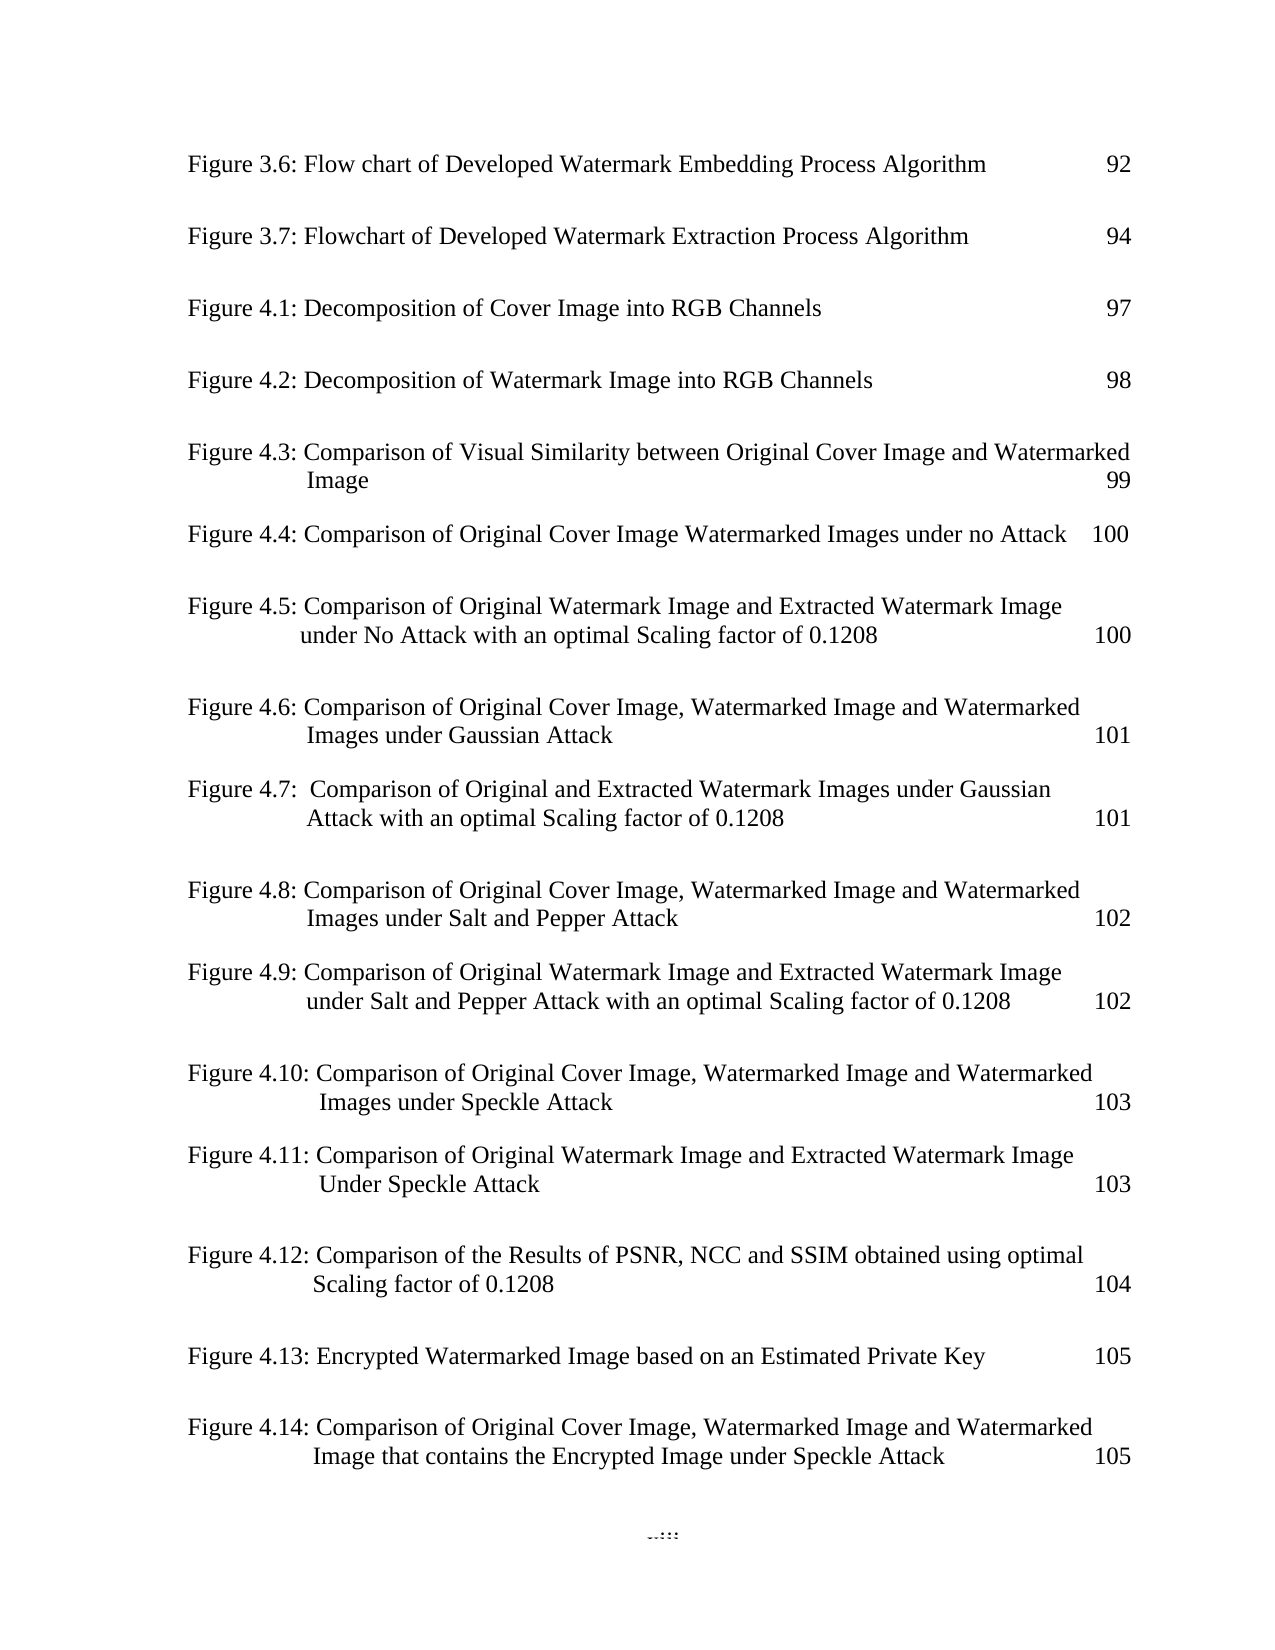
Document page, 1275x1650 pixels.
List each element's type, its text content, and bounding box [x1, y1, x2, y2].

text Figure 4.12: Comparison of the Results of PSNR, NCC and SSIM obtained using optimal Scaling factor of 0.1208 104 [187, 1241, 1132, 1298]
text Figure 4.4: Comparison of Original Cover Image Watermarked Images under no Attack 100 [187, 519, 1258, 548]
text Figure 3.7: Flowchart of Developed Watermark Extraction Process Algorithm 94 [187, 221, 1258, 250]
text Figure 4.9: Comparison of Original Watermark Image and Extracted Watermark Image [187, 957, 1258, 986]
text Figure 4.14: Comparison of Original Cover Image, Watermarked Image and Watermarked Image that contains the Encrypted Image under Speckle Attack 105 [187, 1412, 1132, 1470]
text under Salt and Pepper Attack with an optimal Scaling factor of 0.1208 102 [306, 986, 1258, 1015]
text Figure 4.13: Encrypted Watermarked Image based on an Estimated Private Key 105 [187, 1341, 1258, 1370]
text Figure 4.5: Comparison of Original Watermark Image and Extracted Watermark Image [187, 591, 1258, 620]
text Figure 4.11: Comparison of Original Watermark Image and Extracted Watermark Image Under Speckle Attack 103 [187, 1141, 1132, 1198]
text Figure 4.10: Comparison of Original Cover Image, Watermarked Image and Watermarked Images under Speckle Attack 103 [187, 1058, 1132, 1116]
text Figure 4.8: Comparison of Original Cover Image, Watermarked Image and Watermarked Images under Salt and Pepper Attack 102 [187, 875, 1132, 932]
text Figure 4.7: Comparison of Original and Extracted Watermark Images under Gaussian [187, 774, 1258, 803]
text Figure 4.1: Decomposition of Cover Image into RGB Channels 97 [187, 293, 1258, 322]
text Figure 4.2: Decomposition of Watermark Image into RGB Channels 98 [187, 365, 1258, 394]
text Attack with an optimal Scaling factor of 0.1208 101 [306, 803, 1258, 832]
text under No Attack with an optimal Scaling factor of 0.1208 100 [300, 620, 1258, 649]
text Figure 4.3: Comparison of Visual Similarity between Original Cover Image and Watermarked Image 99 [187, 437, 1132, 494]
text Figure 3.6: Flow chart of Developed Watermark Embedding Process Algorithm 92 [187, 149, 1258, 178]
text Figure 4.6: Comparison of Original Cover Image, Watermarked Image and Watermarked Images under Gaussian Attack 101 [187, 692, 1132, 749]
